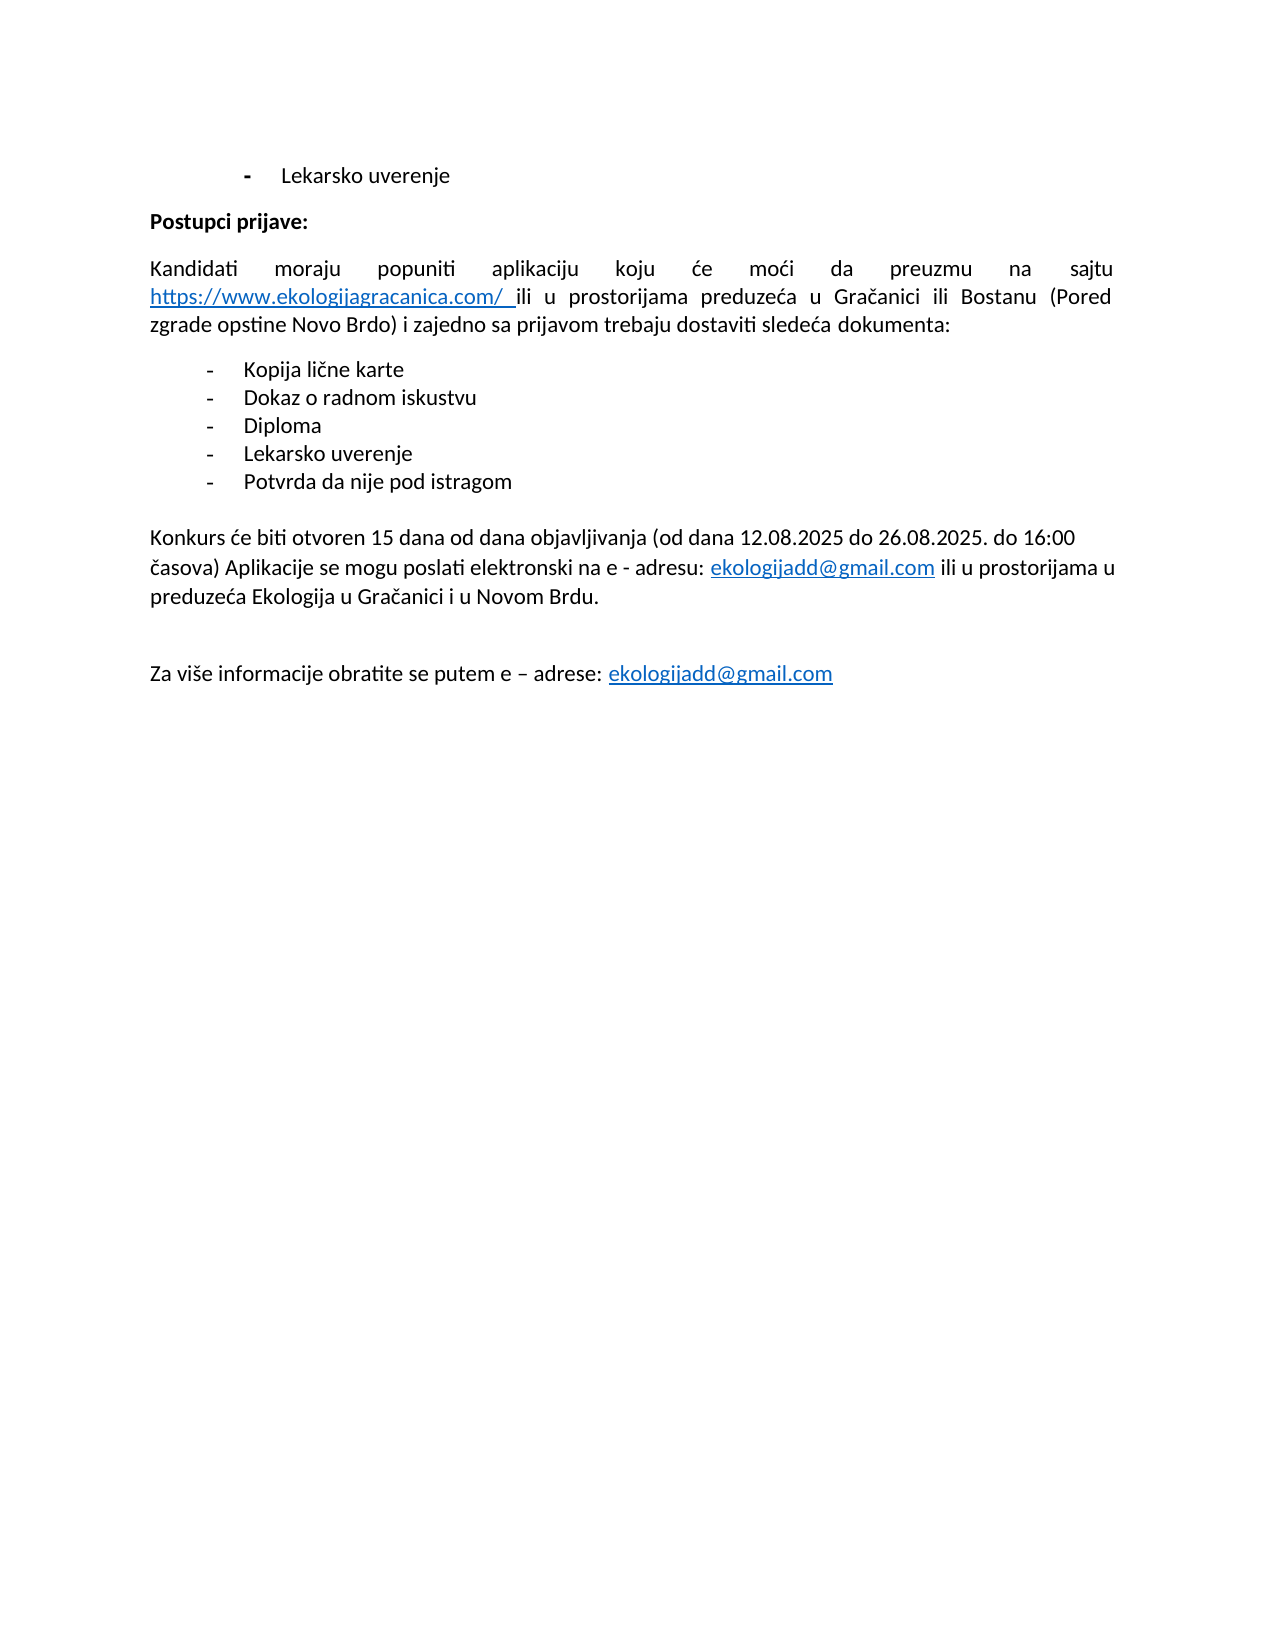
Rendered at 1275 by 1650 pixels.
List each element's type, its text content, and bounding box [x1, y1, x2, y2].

text Konkurs će biti otvoren 15 dana od dana objavljivanja (od dana 12.08.2025 do 26.08.2025. do 16:00 časova) Aplikacije se mogu poslati elektronski na e - adresu: ekologijadd@gmail.com ili u prostorijama u preduzeća Ekologija u Gračanici i u Novom Brdu. [150, 523, 1125, 610]
text Postupci prijave: [150, 207, 1125, 235]
list Kopija lične karte [206, 355, 1125, 383]
list Diploma [206, 411, 1125, 439]
list Lekarsko uverenje [206, 439, 1125, 467]
text Za više informacije obratite se putem e – adrese: ekologijadd@gmail.com [150, 659, 1125, 687]
list Lekarsko uverenje [244, 159, 1125, 191]
text Kandidati moraju popuniti aplikaciju koju će moći da preuzmu na sajtu https://www.ekologijagracanica.com/ ili u prostorijama preduzeća u Gračanici ili Bostanu (Pored zgrade opstine Novo Brdo) i zajedno sa prijavom trebaju dostaviti sledeća dokumenta: [150, 254, 1113, 338]
list Potvrda da nije pod istragom [206, 467, 1125, 495]
list Dokaz o radnom iskustvu [206, 383, 1125, 411]
